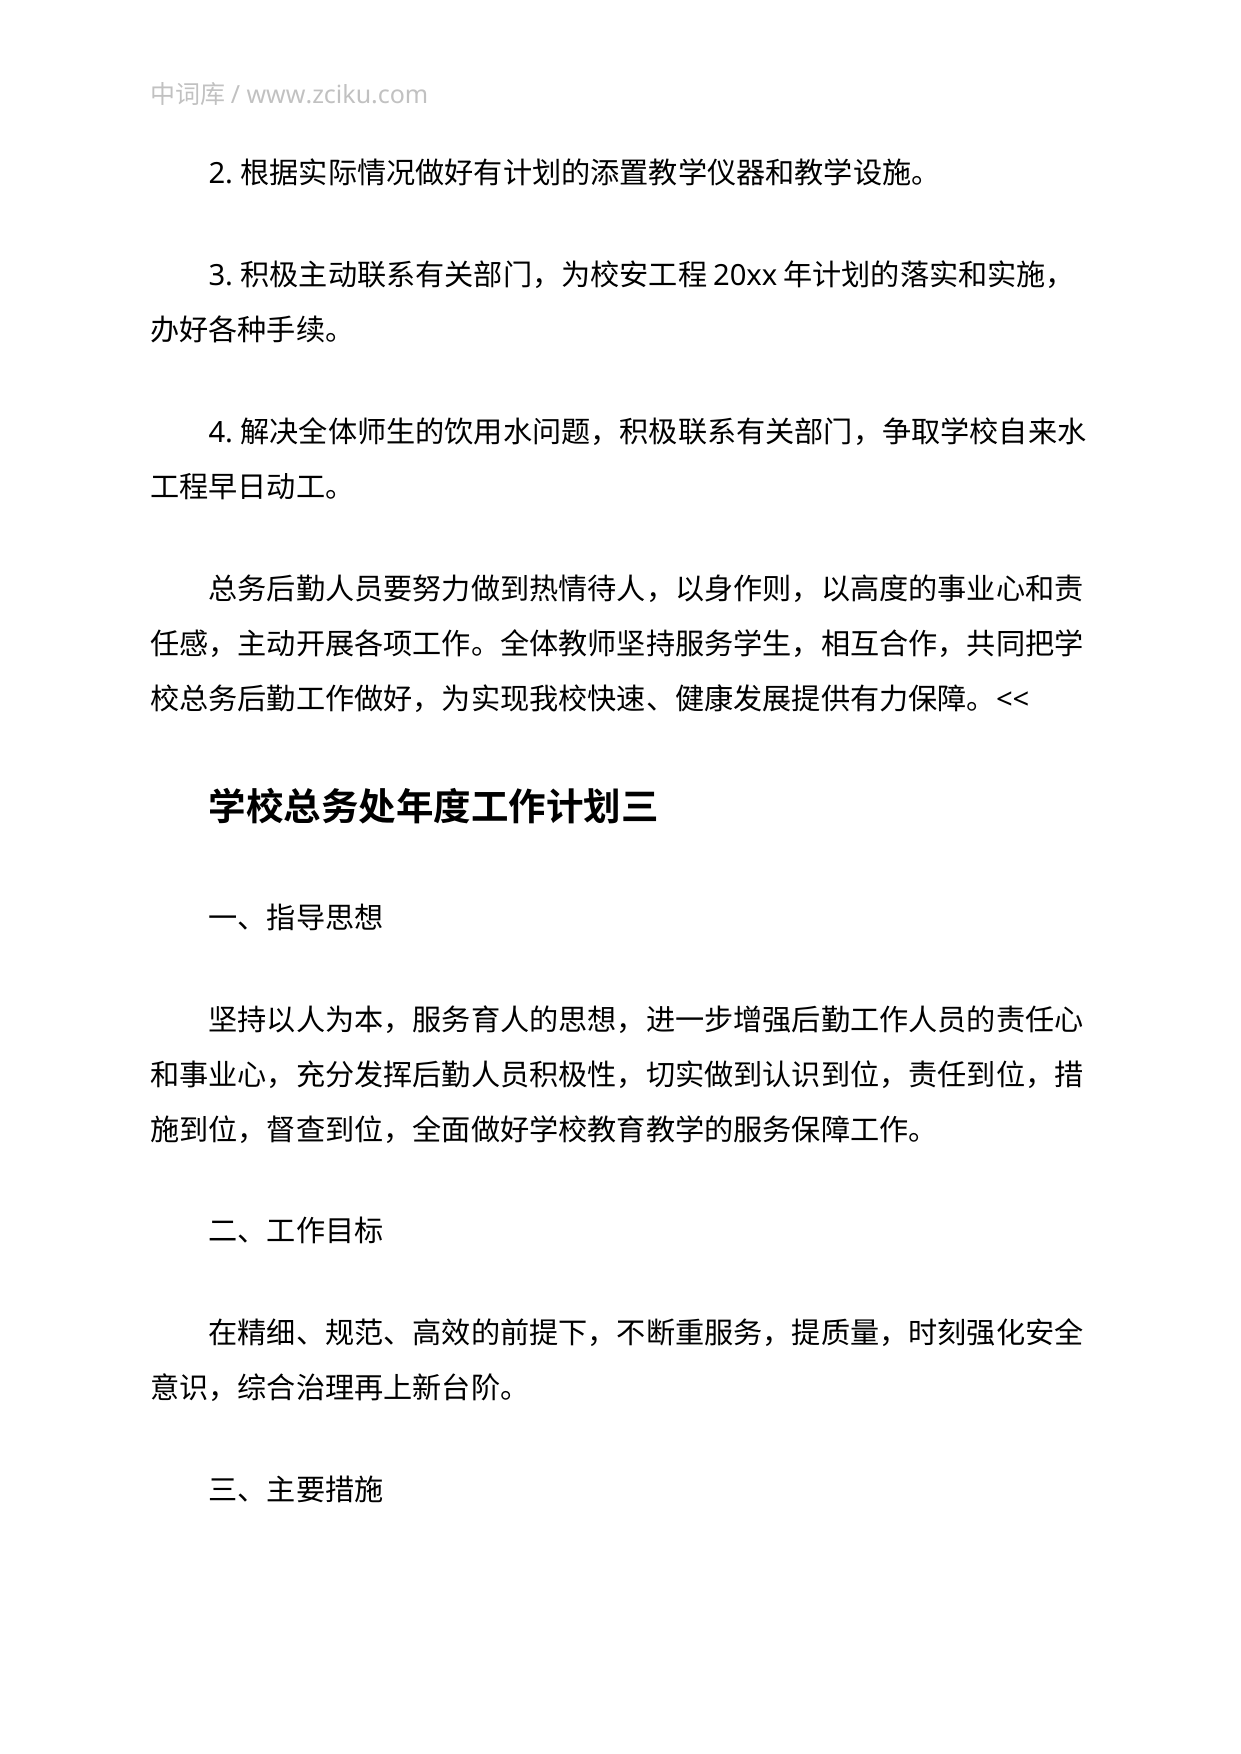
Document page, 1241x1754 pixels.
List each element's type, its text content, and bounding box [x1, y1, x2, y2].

text 在精细、规范、高效的前提下，不断重服务，提质量，时刻强化安全意识，综合治理再上新台阶。 [150, 1310, 1090, 1407]
text 2. 根据实际情况做好有计划的添置教学仪器和教学设施。 [150, 150, 1090, 192]
text 3. 积极主动联系有关部门，为校安工程20xx年计划的落实和实施，办好各种手续。 [150, 252, 1090, 349]
text 二、工作目标 [150, 1208, 1090, 1250]
text 学校总务处年度工作计划三 [150, 777, 1090, 832]
text 三、主要措施 [150, 1466, 1090, 1509]
text 一、指导思想 [150, 895, 1090, 937]
text 总务后勤人员要努力做到热情待人，以身作则，以高度的事业心和责任感，主动开展各项工作。全体教师坚持服务学生，相互合作，共同把学校总务后勤工作做好，为实现我校快速、健康发展提供有力保障。<< [150, 566, 1090, 718]
text 坚持以人为本，服务育人的思想，进一步增强后勤工作人员的责任心和事业心，充分发挥后勤人员积极性，切实做到认识到位，责任到位，措施到位，督查到位，全面做好学校教育教学的服务保障工作。 [150, 996, 1090, 1148]
text 4. 解决全体师生的饮用水问题，积极联系有关部门，争取学校自来水工程早日动工。 [150, 409, 1090, 506]
